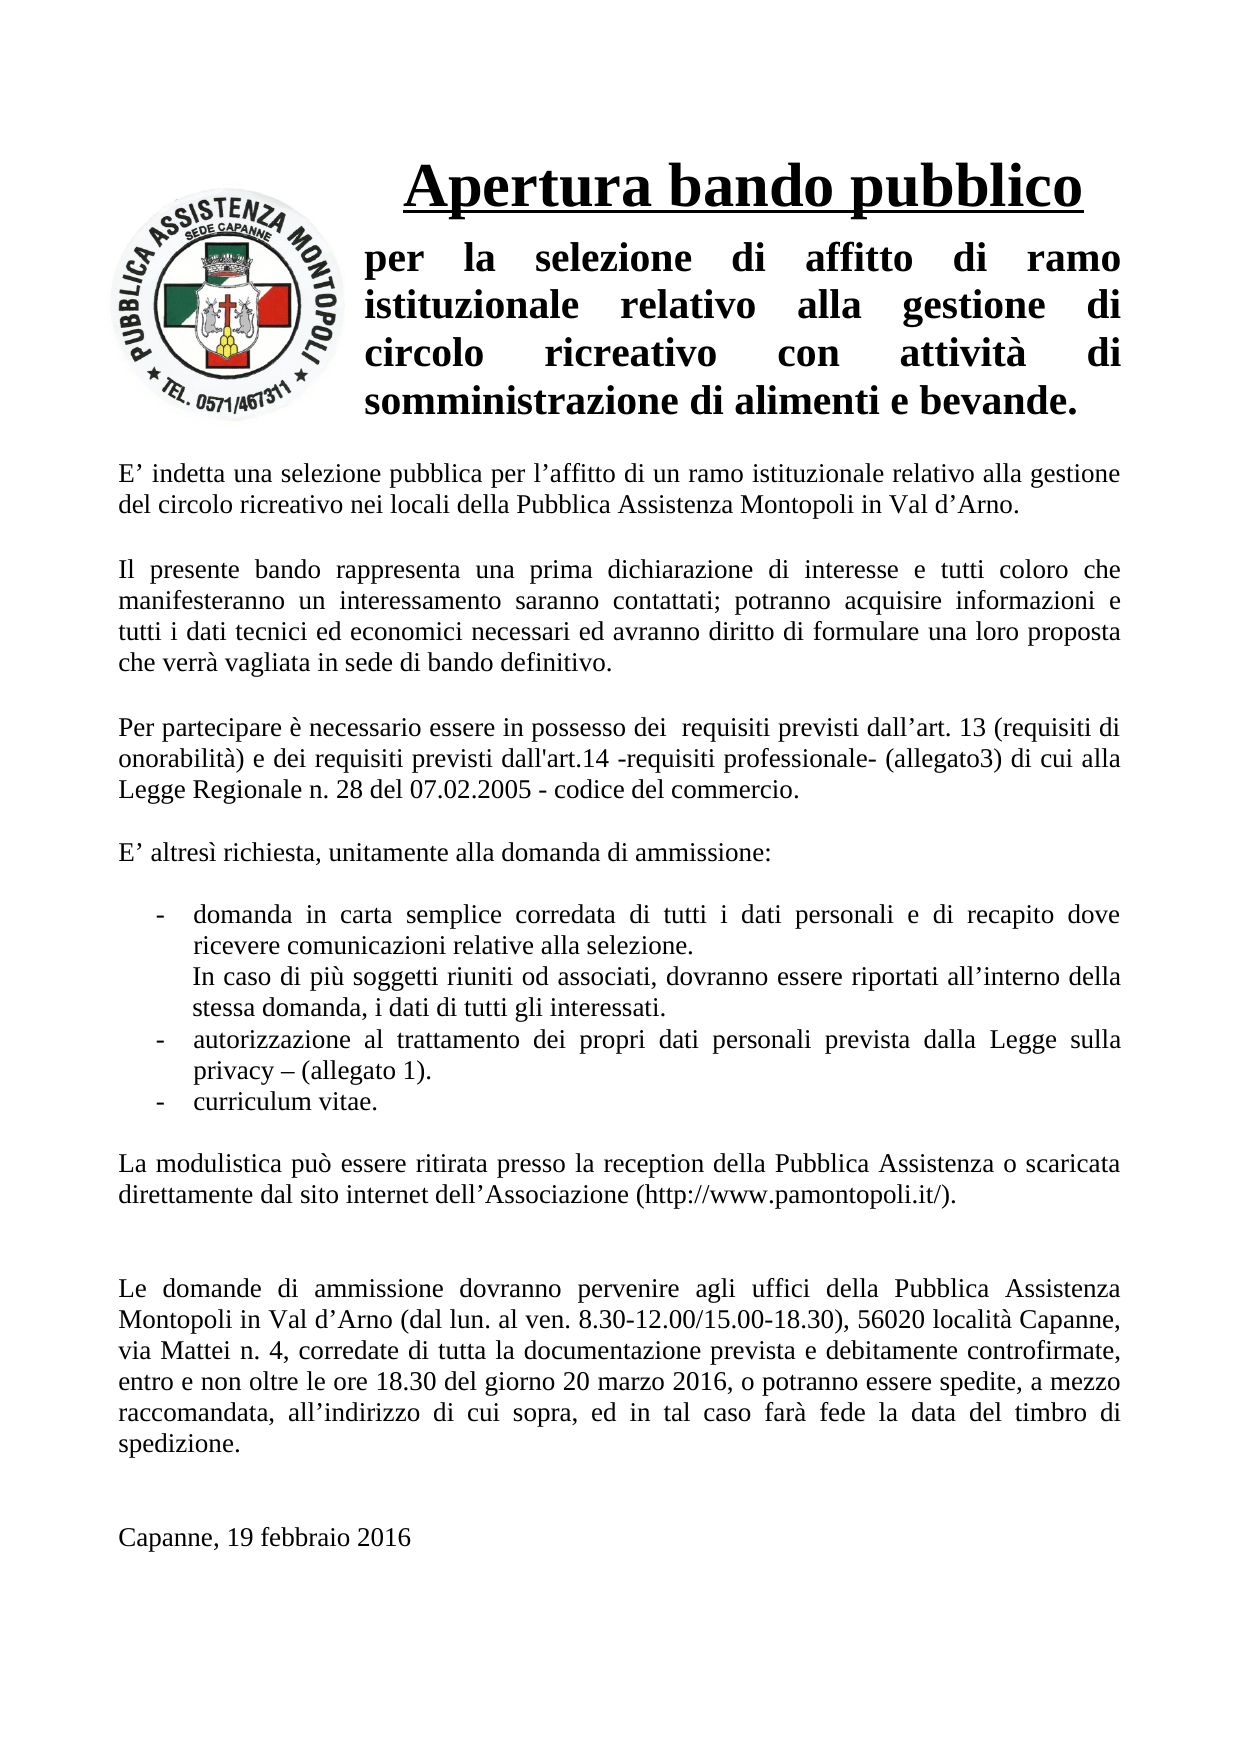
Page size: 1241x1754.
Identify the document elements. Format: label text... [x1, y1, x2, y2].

text E’ altresì richiesta, unitamente alla domanda di ammissione: [118, 836, 1122, 867]
list autorizzazione al trattamento dei propri dati personali prevista dalla Legge sulla privacy – (allegato 1). [156, 1023, 1122, 1085]
picture [104, 182, 346, 424]
text Apertura bando pubblico [118, 148, 1122, 219]
text In caso di più soggetti riuniti od associati, dovranno essere riportati all’interno della stessa domanda, i dati di tutti gli interessati. [192, 960, 1122, 1023]
list curriculum vitae. [156, 1085, 1122, 1116]
text Le domande di ammissione dovranno pervenire agli uffici della Pubblica Assistenza Montopoli in Val d’Arno (dal lun. al ven. 8.30-12.00/15.00-18.30), 56020 località Capanne, via Mattei n. 4, corredate di tutta la documentazione prevista e debitamente controfirmate, entro e non oltre le ore 18.30 del giorno 20 marzo 2016, o potranno essere spedite, a mezzo raccomandata, all’indirizzo di cui sopra, ed in tal caso farà fede la data del timbro di spedizione. [118, 1272, 1122, 1459]
text E’ indetta una selezione pubblica per l’affitto di un ramo istituzionale relativo alla gestione del circolo ricreativo nei locali della Pubblica Assistenza Montopoli in Val d’Arno. [118, 457, 1122, 519]
text per la selezione di affitto di ramo istituzionale relativo alla gestione di circolo ricreativo con attività di somministrazione di alimenti e bevande. [346, 232, 1122, 424]
text Per partecipare è necessario essere in possesso dei requisiti previsti dall’art. 13 (requisiti di onorabilità) e dei requisiti previsti dall'art.14 -requisiti professionale- (allegato3) di cui alla Legge Regionale n. 28 del 07.02.2005 - codice del commercio. [118, 711, 1122, 805]
text Capanne, 19 febbraio 2016 [118, 1521, 1122, 1552]
list domanda in carta semplice corredata di tutti i dati personali e di recapito dove ricevere comunicazioni relative alla selezione. [156, 898, 1122, 960]
text Il presente bando rappresenta una prima dichiarazione di interesse e tutti coloro che manifesteranno un interessamento saranno contattati; potranno acquisire informazioni e tutti i dati tecnici ed economici necessari ed avranno diritto di formulare una loro proposta che verrà vagliata in sede di bando definitivo. [118, 553, 1122, 678]
text La modulistica può essere ritirata presso la reception della Pubblica Assistenza o scaricata direttamente dal sito internet dell’Associazione (http://www.pamontopoli.it/). [118, 1147, 1122, 1209]
